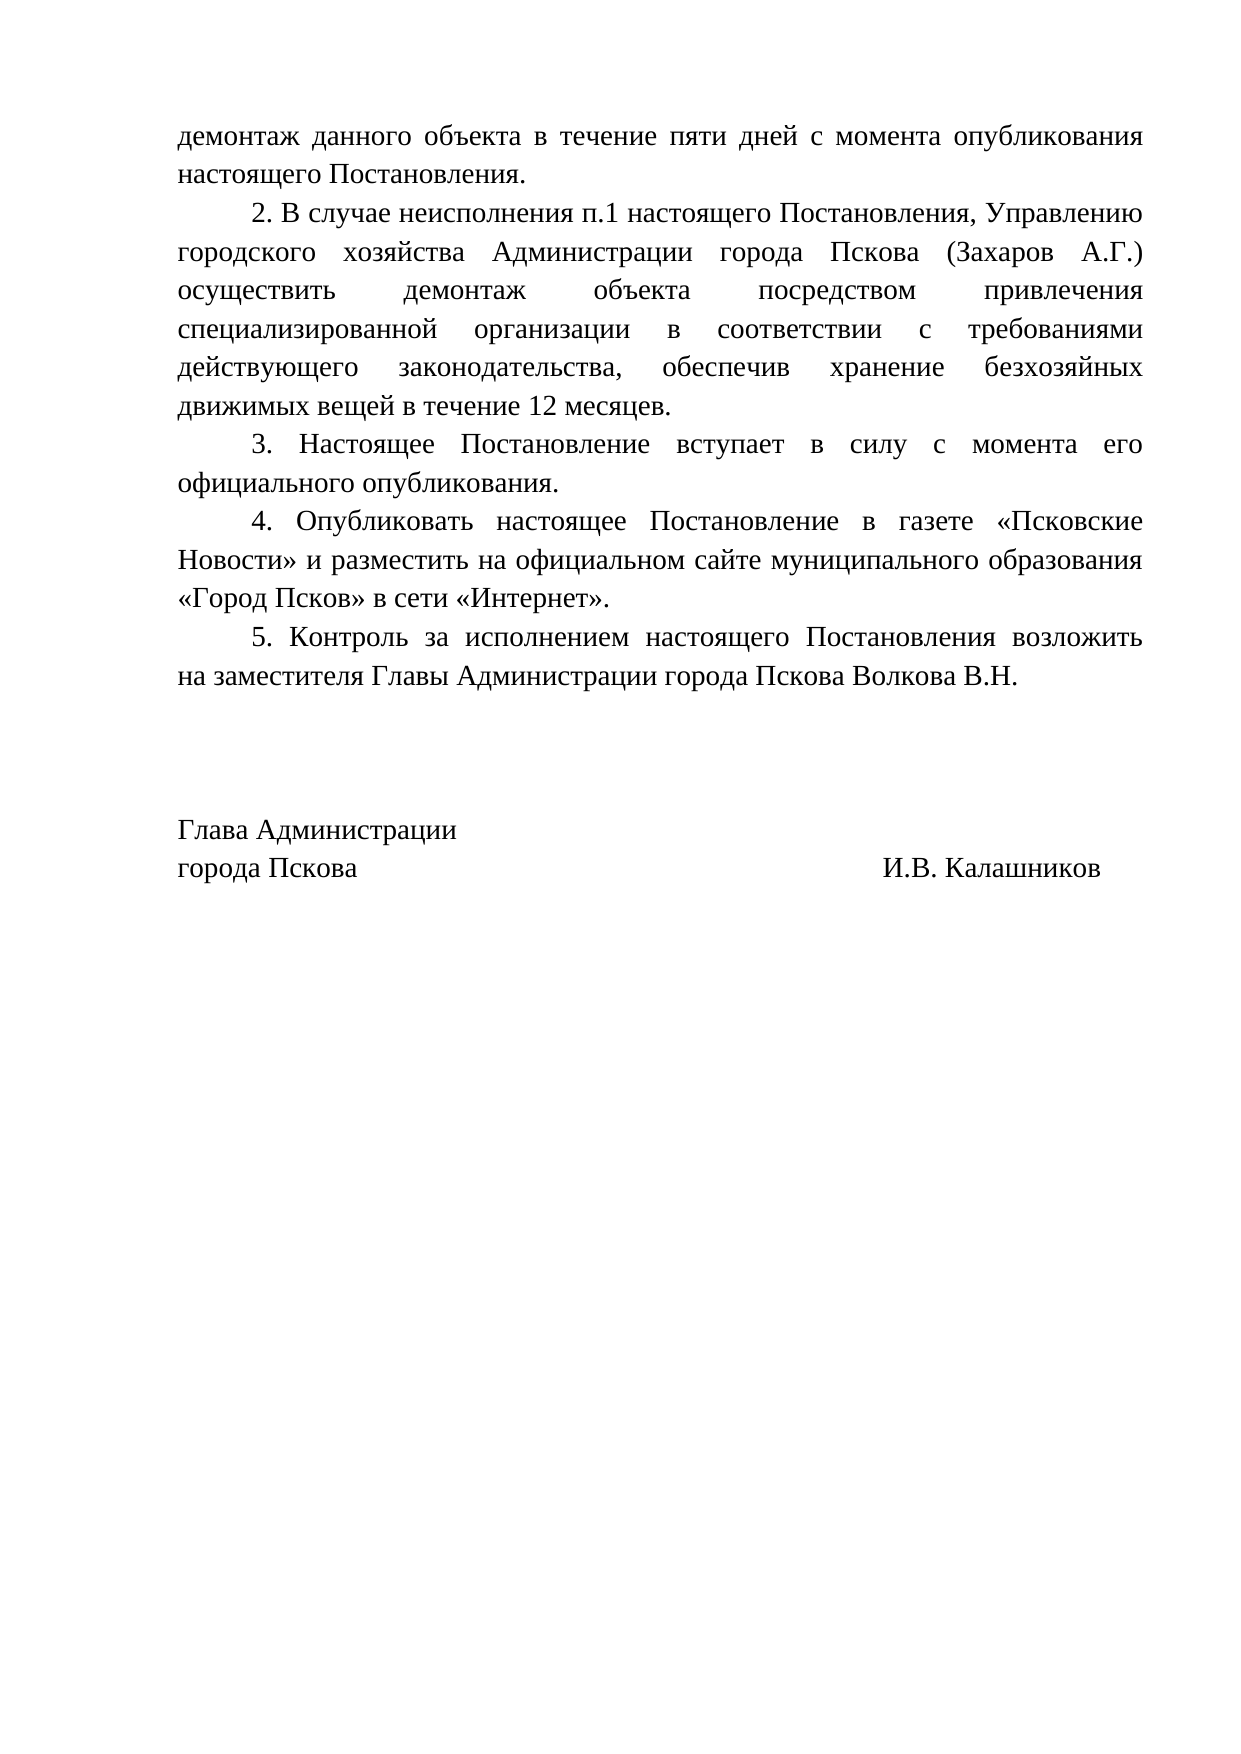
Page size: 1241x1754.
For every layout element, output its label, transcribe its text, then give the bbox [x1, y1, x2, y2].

text 5. Контроль за исполнением настоящего Постановления возложить на заместителя Главы Администрации города Пскова Волкова В.Н. [177, 619, 1144, 691]
text Глава Администрации [177, 812, 1144, 845]
text 2. В случае неисполнения п.1 настоящего Постановления, Управлению городского хозяйства Администрации города Пскова (Захаров А.Г.) осуществить демонтаж объекта посредством привлечения специализированной организации в соответствии с требованиями действующего законодательства, обеспечив хранение безхозяйных движимых вещей в течение 12 месяцев. [177, 195, 1144, 421]
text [177, 118, 1144, 190]
text 4. Опубликовать настоящее Постановление в газете «Псковские Новости» и разместить на официальном сайте муниципального образования «Город Псков» в сети «Интернет». [177, 503, 1144, 614]
text 3. Настоящее Постановление вступает в силу с момента его официального опубликования. [177, 426, 1144, 498]
text города Пскова И.В. Калашников [177, 850, 1144, 884]
